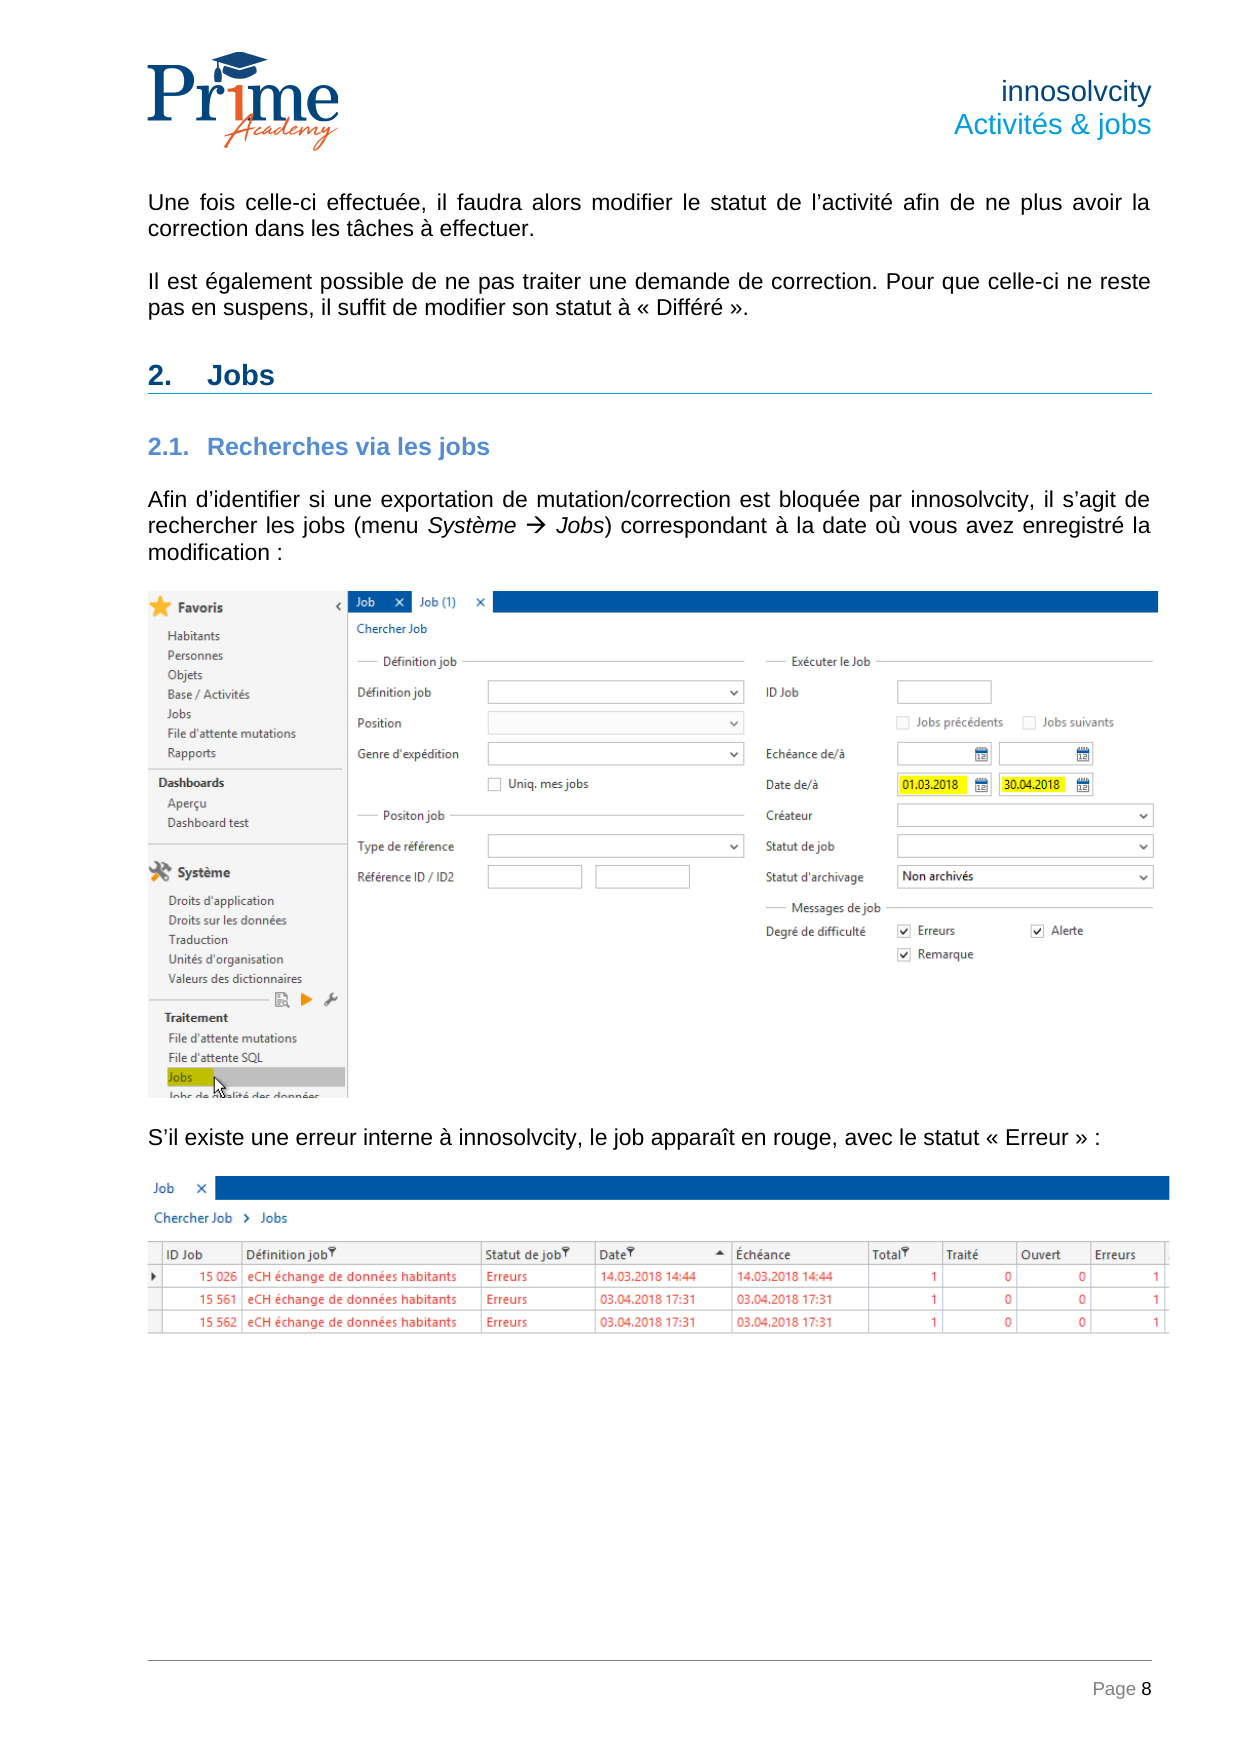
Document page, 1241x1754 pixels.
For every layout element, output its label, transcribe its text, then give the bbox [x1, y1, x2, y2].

text S’il existe une erreur interne à innosolvcity, le job apparaît en rouge, avec le statut « Erreur » : [148, 1124, 1152, 1150]
subtitle Recherches via les jobs [148, 432, 1152, 461]
text Il est également possible de ne pas traiter une demande de correction. Pour que celle-ci ne reste pas en suspens, il suffit de modifier son statut à « Différé ». [148, 268, 1152, 320]
picture [147, 1176, 1170, 1337]
subtitle Jobs [148, 358, 1152, 393]
picture [147, 52, 339, 151]
picture [147, 591, 1159, 1098]
text Afin d’identifier si une exportation de mutation/correction est bloquée par innosolvcity, il s’agit de rechercher les jobs (menu Système Jobs) correspondant à la date où vous avez enregistré la modification : [148, 486, 1152, 565]
text Une fois celle-ci effectuée, il faudra alors modifier le statut de l’activité afin de ne plus avoir la correction dans les tâches à effectuer. [148, 188, 1152, 241]
